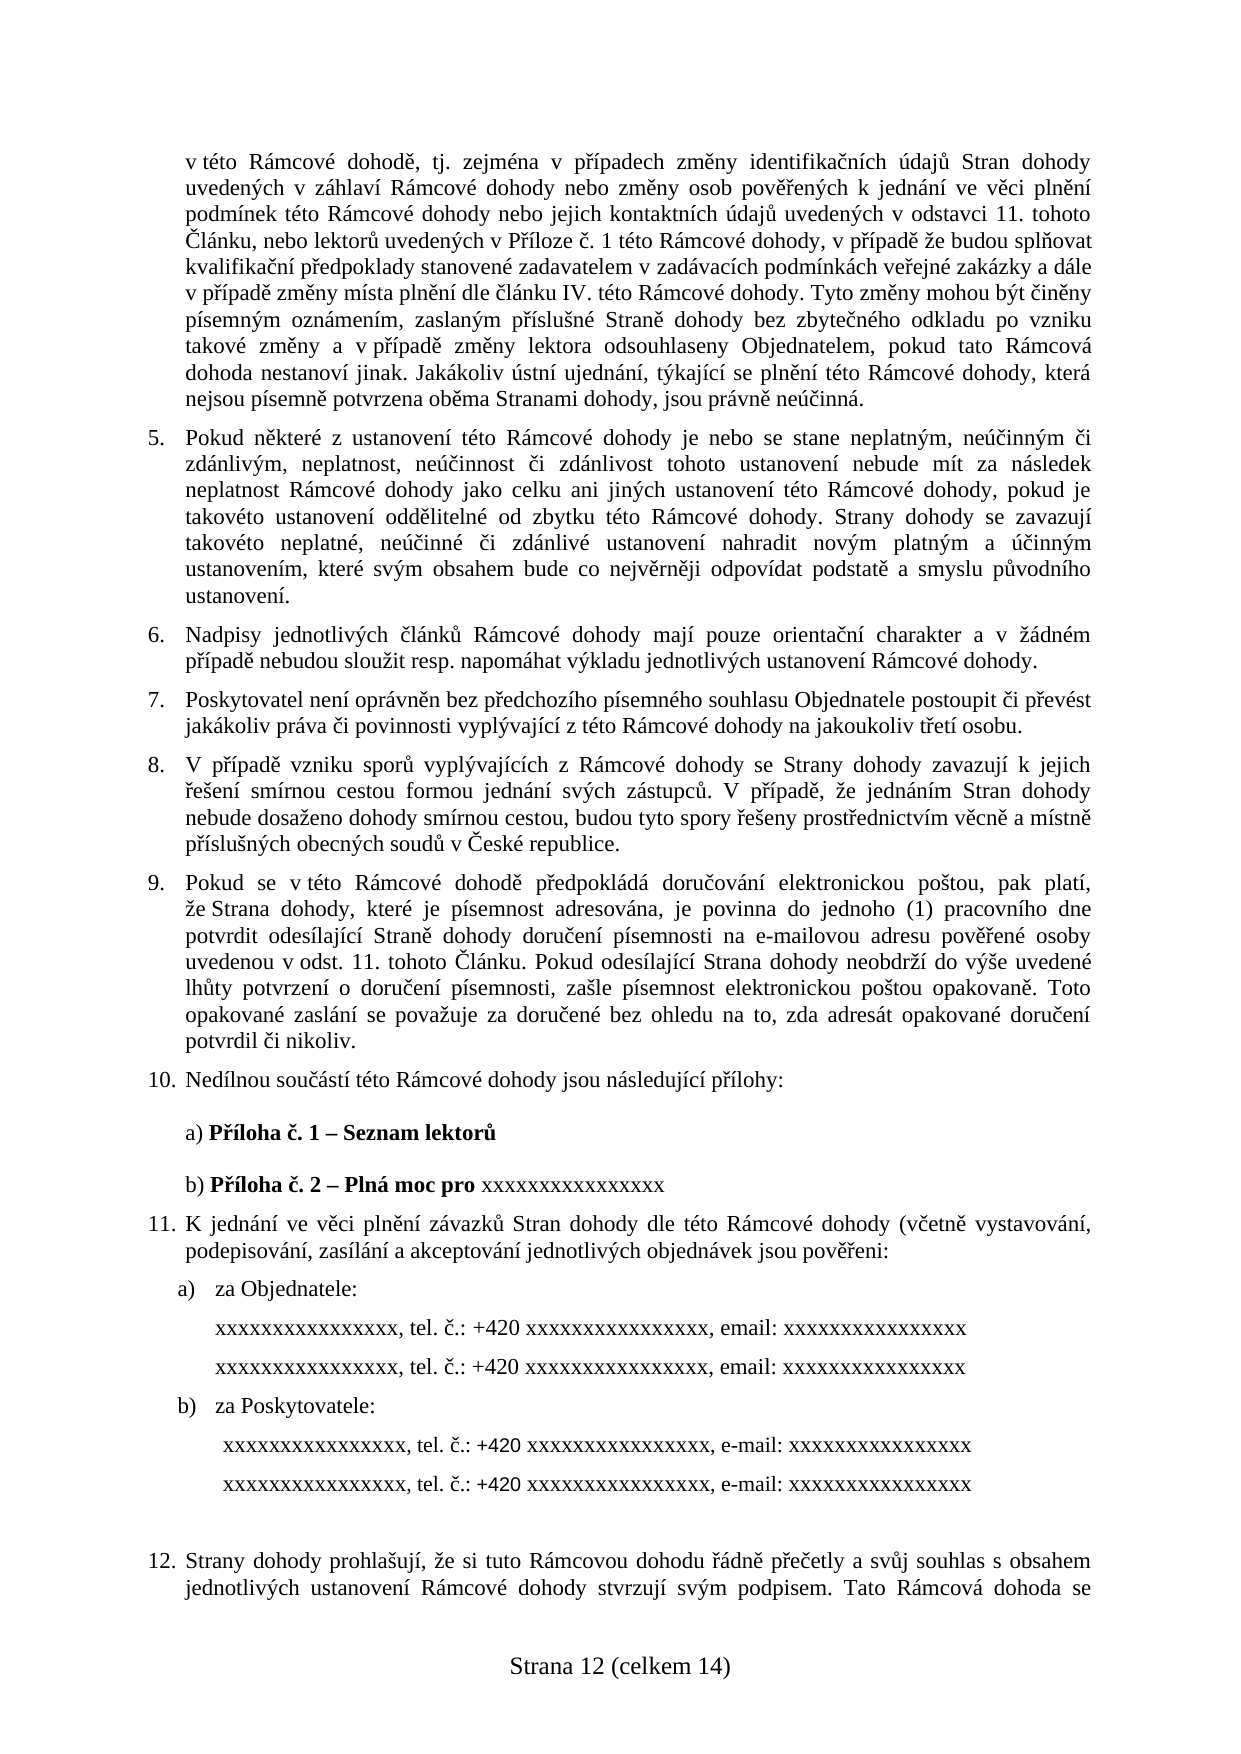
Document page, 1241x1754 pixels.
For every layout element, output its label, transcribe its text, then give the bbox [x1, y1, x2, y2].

list Pokud některé z ustanovení této Rámcové dohody je nebo se stane neplatným, neúčinným či zdánlivým, neplatnost, neúčinnost či zdánlivost tohoto ustanovení nebude mít za následek neplatnost Rámcové dohody jako celku ani jiných ustanovení této Rámcové dohody, pokud je takovéto ustanovení oddělitelné od zbytku této Rámcové dohody. Strany dohody se zavazují takovéto neplatné, neúčinné či zdánlivé ustanovení nahradit novým platným a účinným ustanovením, které svým obsahem bude co nejvěrněji odpovídat podstatě a smyslu původního ustanovení. [148, 424, 1092, 608]
list b) za Poskytovatele: [177, 1392, 1092, 1418]
list xxxxxxxxxxxxxxxx, tel. č.: +420 xxxxxxxxxxxxxxxx, email: xxxxxxxxxxxxxxxx [215, 1314, 1092, 1341]
list K jednání ve věci plnění závazků Stran dohody dle této Rámcové dohody (včetně vystavování, podepisování, zasílání a akceptování jednotlivých objednávek jsou pověřeni: [148, 1210, 1092, 1263]
list b) Příloha č. 2 – Plná moc pro xxxxxxxxxxxxxxxx [185, 1171, 1092, 1198]
list za Objednatele: [177, 1276, 1092, 1302]
list V případě vzniku sporů vyplývajících z Rámcové dohody se Strany dohody zavazují k jejich řešení smírnou cestou formou jednání svých zástupců. V případě, že jednáním Stran dohody nebude dosaženo dohody smírnou cestou, budou tyto spory řešeny prostřednictvím věcně a místně příslušných obecných soudů v České republice. [148, 751, 1092, 857]
text xxxxxxxxxxxxxxxx, tel. č.: +420 xxxxxxxxxxxxxxxx, e-mail: xxxxxxxxxxxxxxxx [148, 1431, 1092, 1457]
list Nadpisy jednotlivých článků Rámcové dohody mají pouze orientační charakter a v žádném případě nebudou sloužit resp. napomáhat výkladu jednotlivých ustanovení Rámcové dohody. [148, 621, 1092, 673]
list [148, 1547, 1092, 1600]
list Nedílnou součástí této Rámcové dohody jsou následující přílohy: [148, 1066, 1092, 1092]
list Poskytovatel není oprávněn bez předchozího písemného souhlasu Objednatele postoupit či převést jakákoliv práva či povinnosti vyplývající z této Rámcové dohody na jakoukoliv třetí osobu. [148, 686, 1092, 739]
list xxxxxxxxxxxxxxxx, tel. č.: +420 xxxxxxxxxxxxxxxx, e-mail: xxxxxxxxxxxxxxxx [215, 1470, 1092, 1496]
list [148, 148, 1092, 411]
list Pokud se v této Rámcové dohodě předpokládá doručování elektronickou poštou, pak platí, že Strana dohody, které je písemnost adresována, je povinna do jednoho (1) pracovního dne potvrdit odesílající Straně dohody doručení písemnosti na e-mailovou adresu pověřené osoby uvedenou v odst. 11. tohoto Článku. Pokud odesílající Strana dohody neobdrží do výše uvedené lhůty potvrzení o doručení písemnosti, zašle písemnost elektronickou poštou opakovaně. Toto opakované zaslání se považuje za doručené bez ohledu na to, zda adresát opakované doručení potvrdil či nikoliv. [148, 869, 1092, 1053]
list a) Příloha č. 1 – Seznam lektorů [185, 1119, 1092, 1145]
list xxxxxxxxxxxxxxxx, tel. č.: +420 xxxxxxxxxxxxxxxx, email: xxxxxxxxxxxxxxxx [215, 1353, 1092, 1379]
